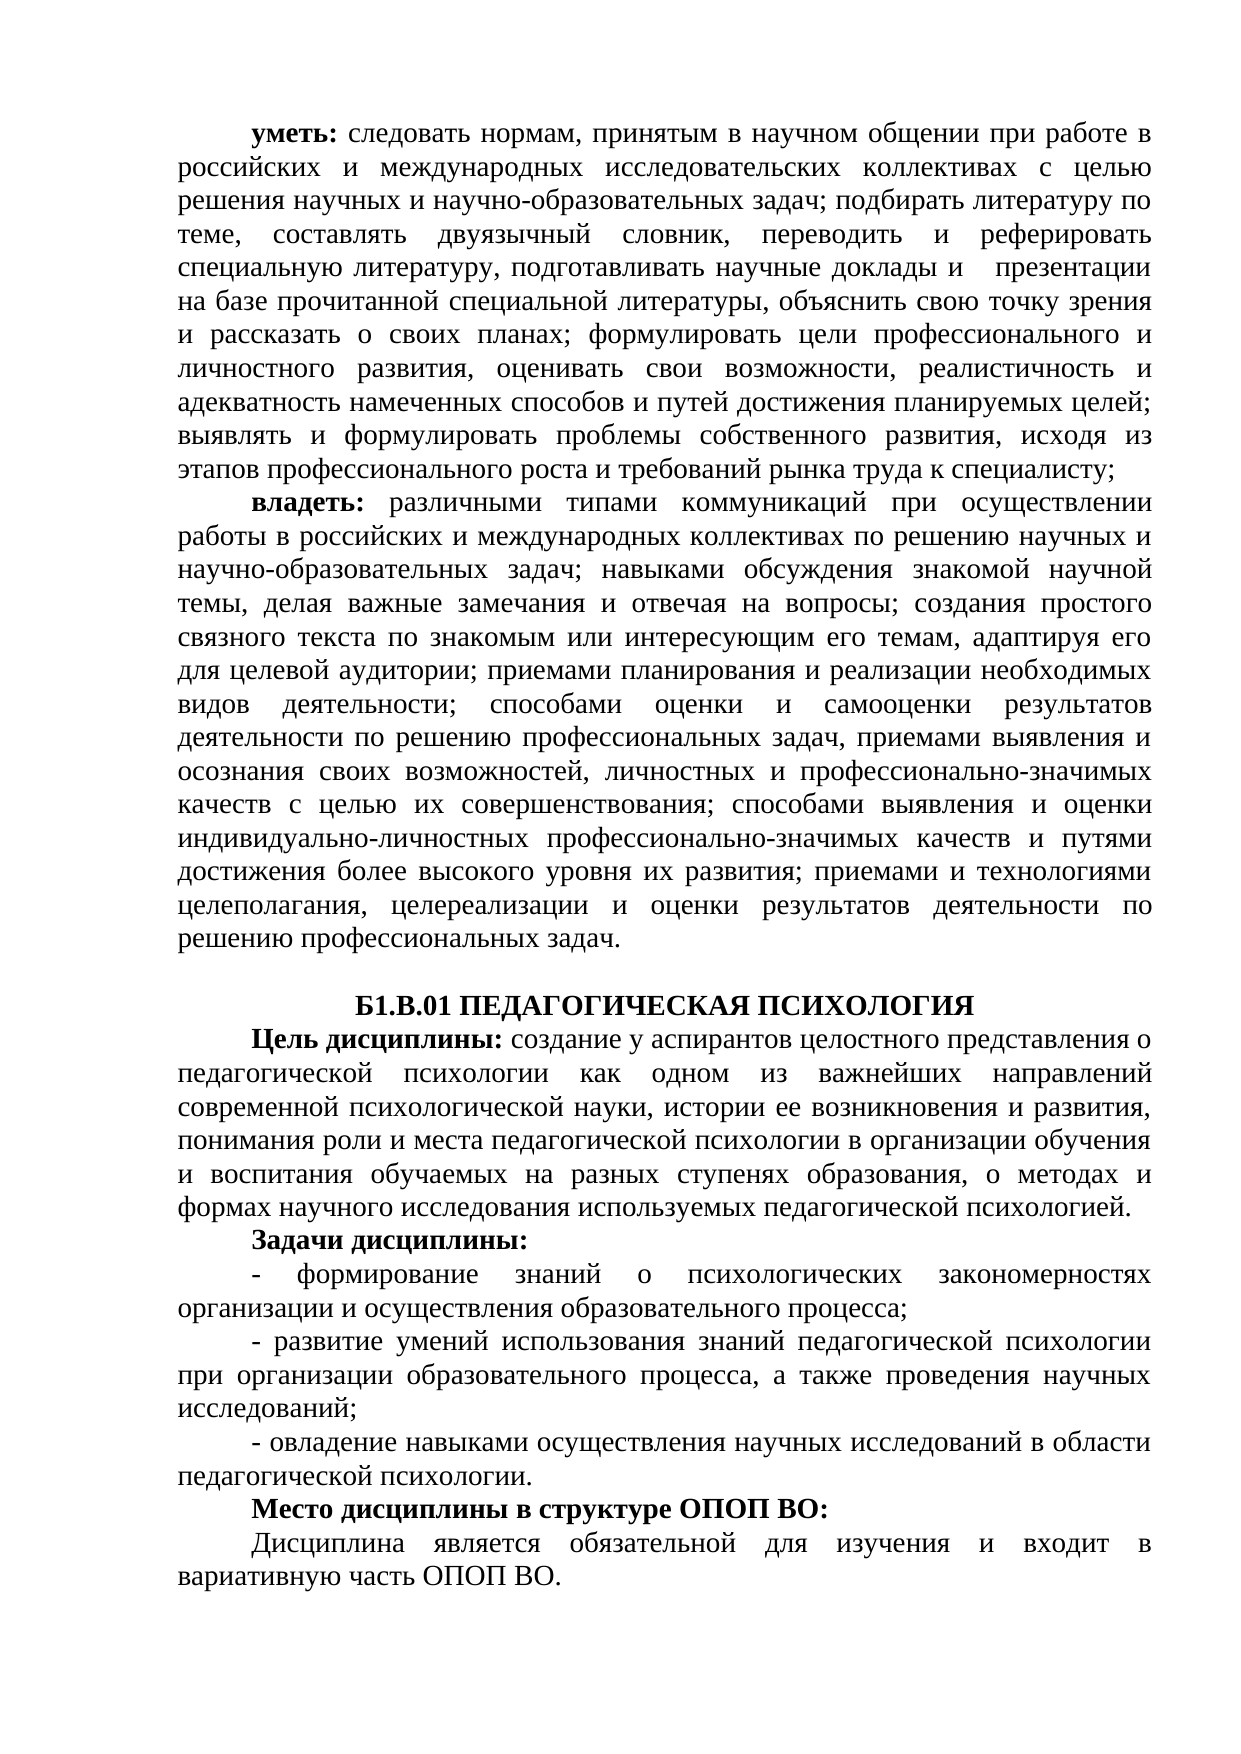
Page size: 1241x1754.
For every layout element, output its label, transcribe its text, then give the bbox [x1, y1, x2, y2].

list формирование знаний о психологических закономерностях организации и осуществления образовательного процесса; [177, 1256, 1151, 1323]
subtitle Место дисциплины в структуре ОПОП ВО: [251, 1491, 1163, 1525]
subtitle Б1.В.01 ПЕДАГОГИЧЕСКАЯ ПСИХОЛОГИЯ [196, 988, 1133, 1022]
text владеть: различными типами коммуникаций при осуществлении работы в российских и международных коллективах по решению научных и научно-образовательных задач; навыками обсуждения знакомой научной темы, делая важные замечания и отвечая на вопросы; создания простого связного текста по знакомым или интересующим его темам, адаптируя его для целевой аудитории; приемами планирования и реализации необходимых видов деятельности; способами оценки и самооценки результатов деятельности по решению профессиональных задач, приемами выявления и осознания своих возможностей, личностных и профессионально-значимых качеств с целью их совершенствования; способами выявления и оценки индивидуально-личностных профессионально-значимых качеств и путями достижения более высокого уровня их развития; приемами и технологиями целеполагания, целереализации и оценки результатов деятельности по решению профессиональных задач. [177, 484, 1152, 954]
subtitle Задачи дисциплины: [251, 1223, 1163, 1256]
list овладение навыками осуществления научных исследований в области педагогической психологии. [177, 1424, 1152, 1491]
text Цель дисциплины: создание у аспирантов целостного представления о педагогической психологии как одном из важнейших направлений современной психологической науки, истории ее возникновения и развития, понимания роли и места педагогической психологии в организации обучения и воспитания обучаемых на разных ступенях образования, о методах и формах научного исследования используемых педагогической психологией. [177, 1022, 1152, 1223]
text Дисциплина является обязательной для изучения и входит в вариативную часть ОПОП ВО. [177, 1525, 1152, 1592]
text уметь: следовать нормам, принятым в научном общении при работе в российских и международных исследовательских коллективах с целью решения научных и научно-образовательных задач; подбирать литературу по теме, составлять двуязычный словник, переводить и реферировать специальную литературу, подготавливать научные доклады и презентации на базе прочитанной специальной литературы, объяснить свою точку зрения и рассказать о своих планах; формулировать цели профессионального и личностного развития, оценивать свои возможности, реалистичность и адекватность намеченных способов и путей достижения планируемых целей; выявлять и формулировать проблемы собственного развития, исходя из этапов профессионального роста и требований рынка труда к специалисту; [177, 115, 1152, 484]
list развитие умений использования знаний педагогической психологии при организации образовательного процесса, а также проведения научных исследований; [177, 1323, 1152, 1424]
